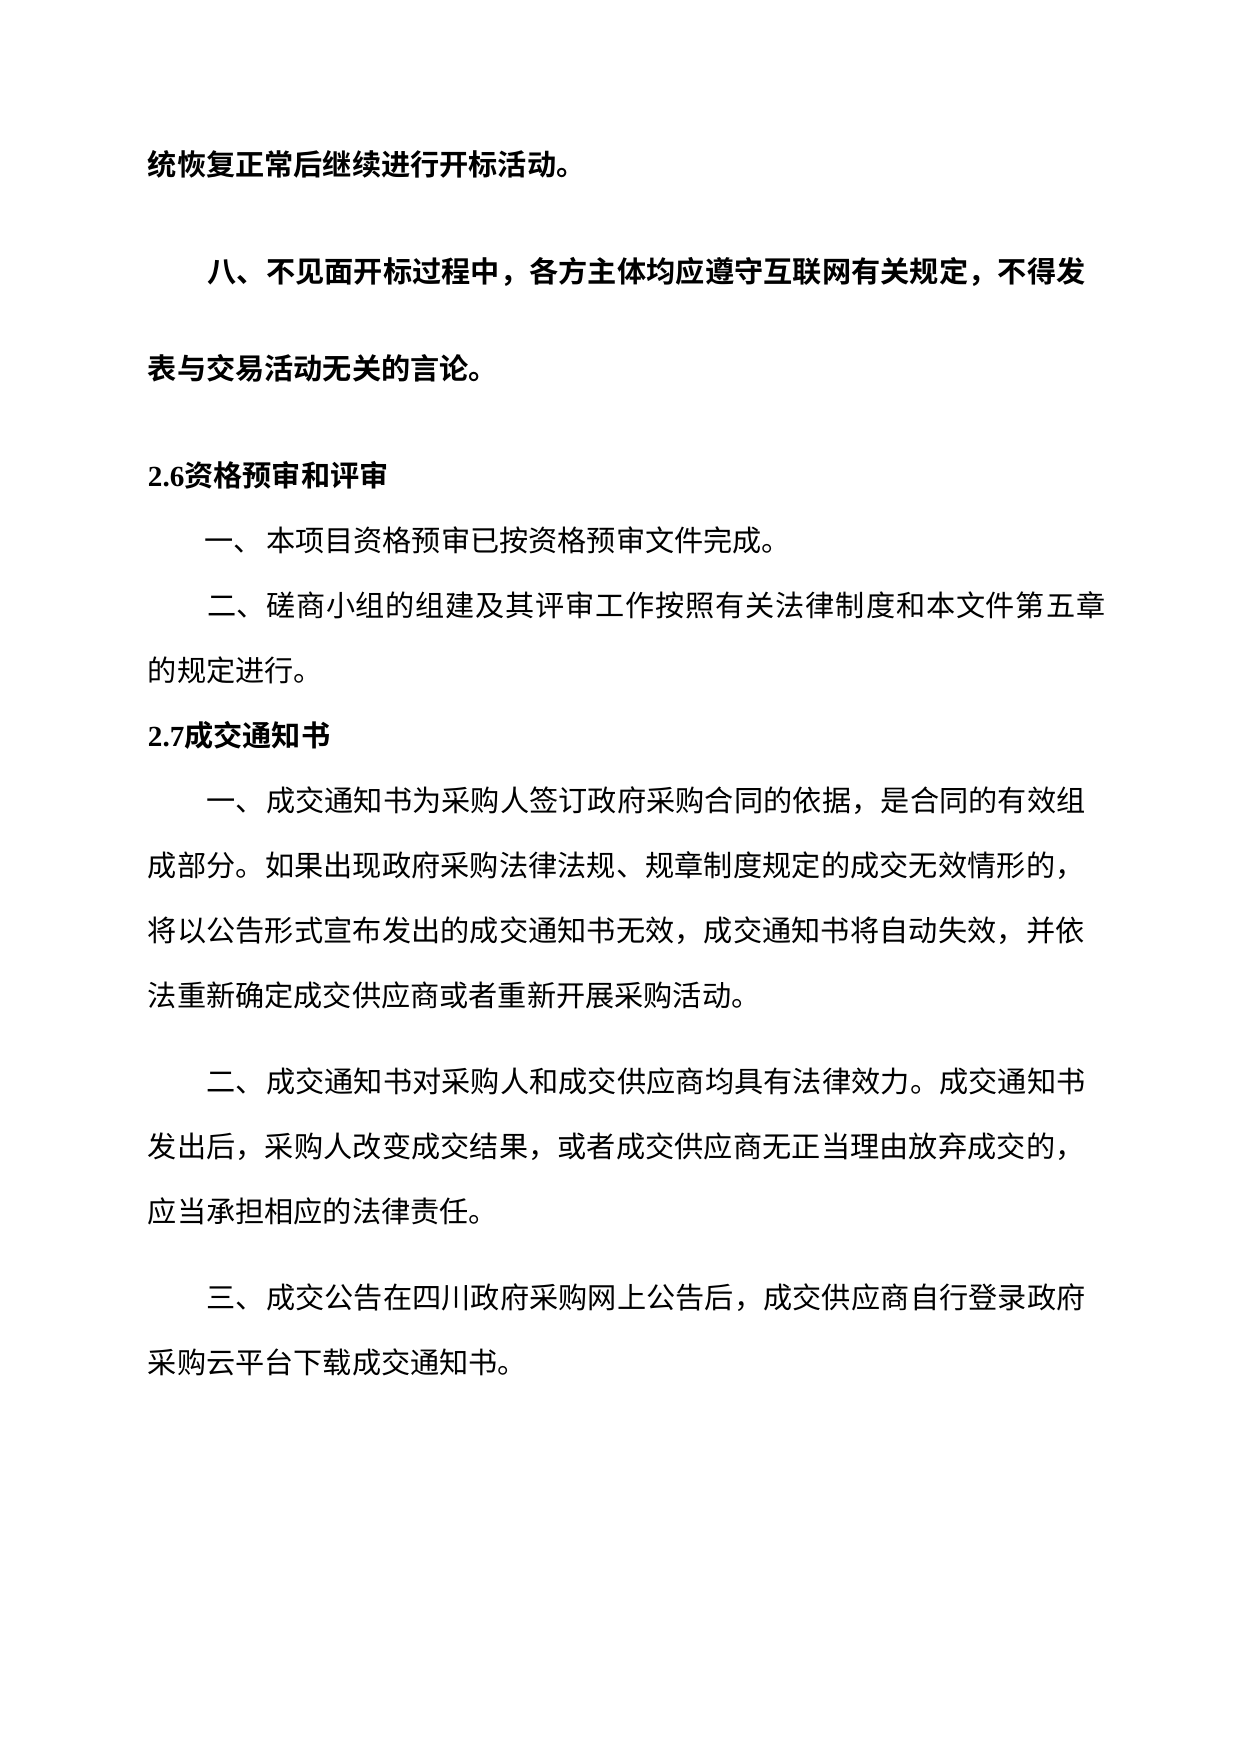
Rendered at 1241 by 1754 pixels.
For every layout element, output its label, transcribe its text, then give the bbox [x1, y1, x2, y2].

list 磋商小组的组建及其评审工作按照有关法律制度和本文件第五章的规定进行。 [148, 571, 1107, 701]
subtitle 成交通知书 [148, 701, 1107, 766]
list 成交通知书对采购人和成交供应商均具有法律效力。成交通知书发出后，采购人改变成交结果，或者成交供应商无正当理由放弃成交的，应当承担相应的法律责任。 [148, 1047, 1086, 1242]
list 不见面开标过程中，各方主体均应遵守互联网有关规定，不得发表与交易活动无关的言论。 [148, 237, 1086, 399]
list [148, 130, 1086, 195]
subtitle 资格预审和评审 [148, 441, 1107, 506]
list 成交公告在四川政府采购网上公告后，成交供应商自行登录政府采购云平台下载成交通知书。 [148, 1263, 1086, 1393]
list 本项目资格预审已按资格预审文件完成。 [148, 506, 1107, 571]
list 成交通知书为采购人签订政府采购合同的依据，是合同的有效组成部分。如果出现政府采购法律法规、规章制度规定的成交无效情形的，将以公告形式宣布发出的成交通知书无效，成交通知书将自动失效，并依法重新确定成交供应商或者重新开展采购活动。 [148, 766, 1086, 1026]
